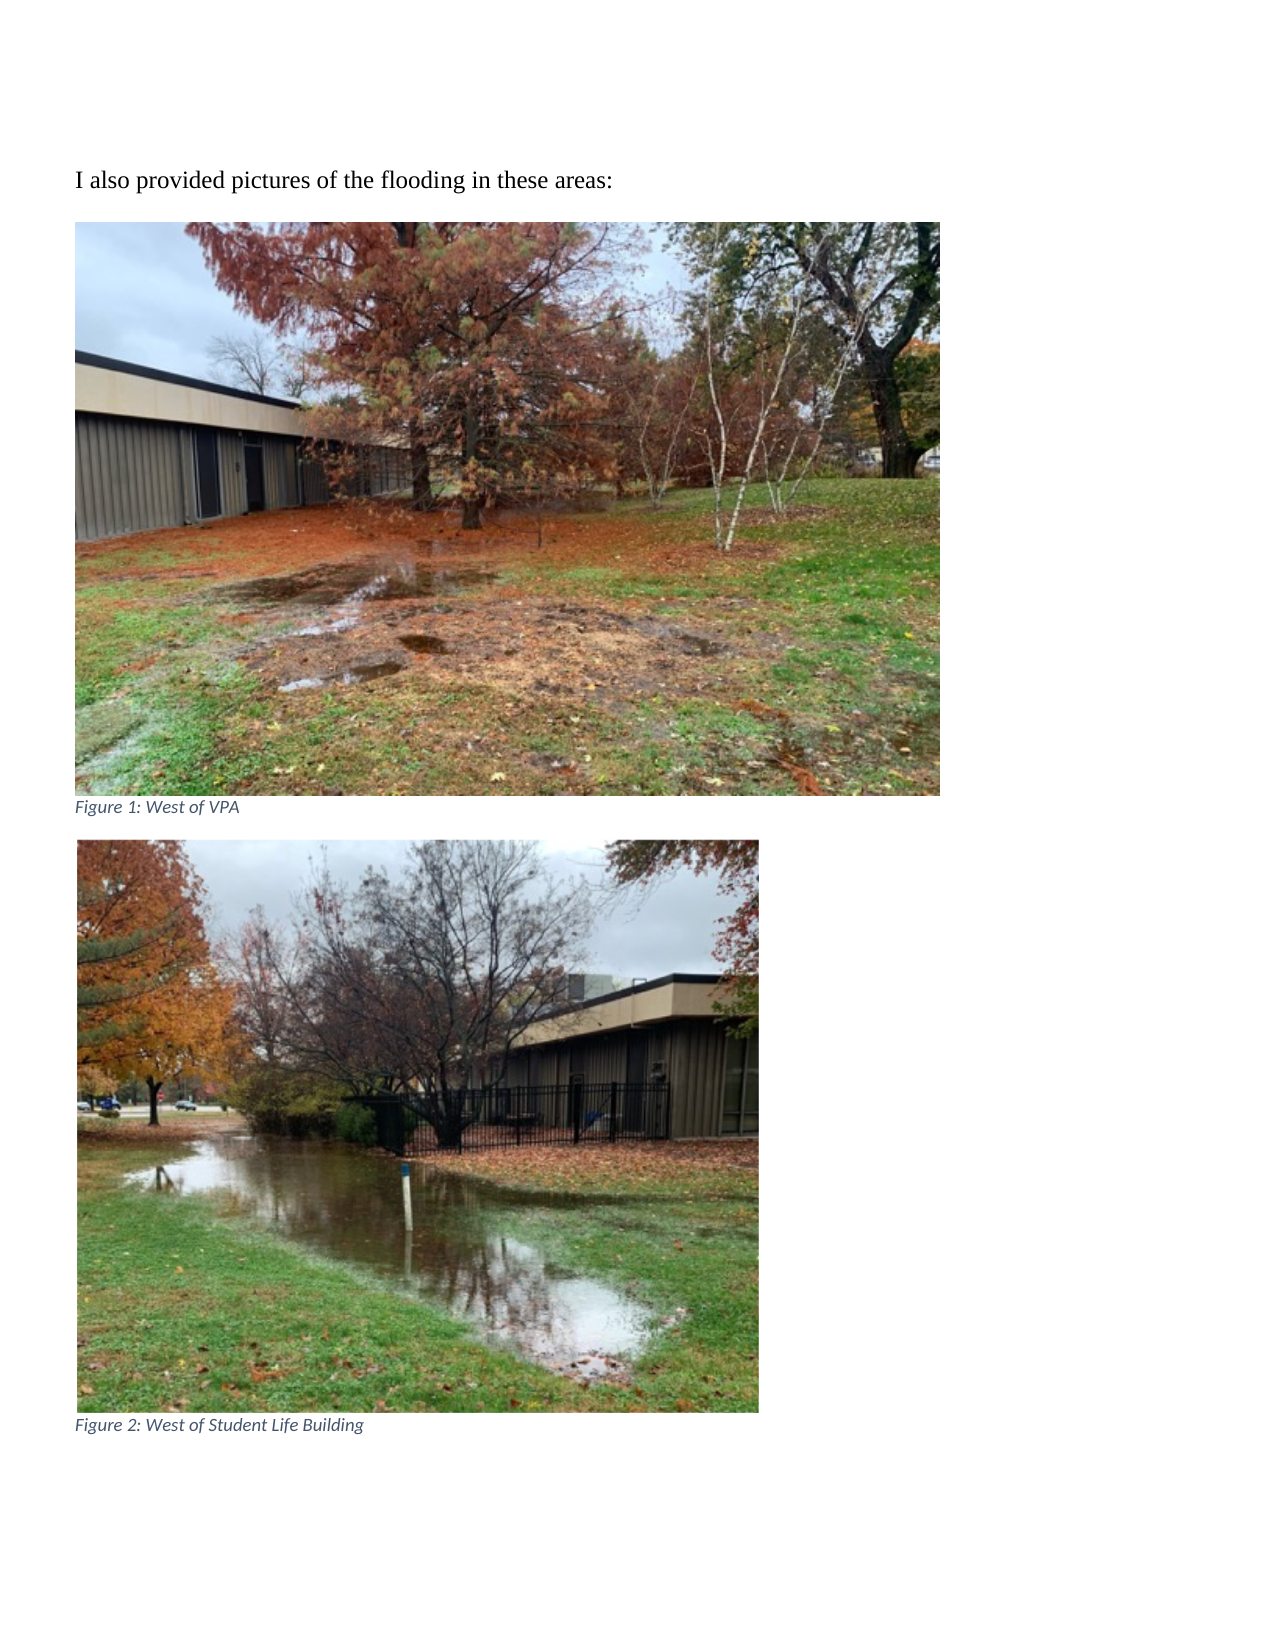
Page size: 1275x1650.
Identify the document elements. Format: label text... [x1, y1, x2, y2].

text I also provided pictures of the flooding in these areas: [75, 165, 1200, 193]
picture [75, 222, 940, 796]
picture [78, 841, 758, 1412]
